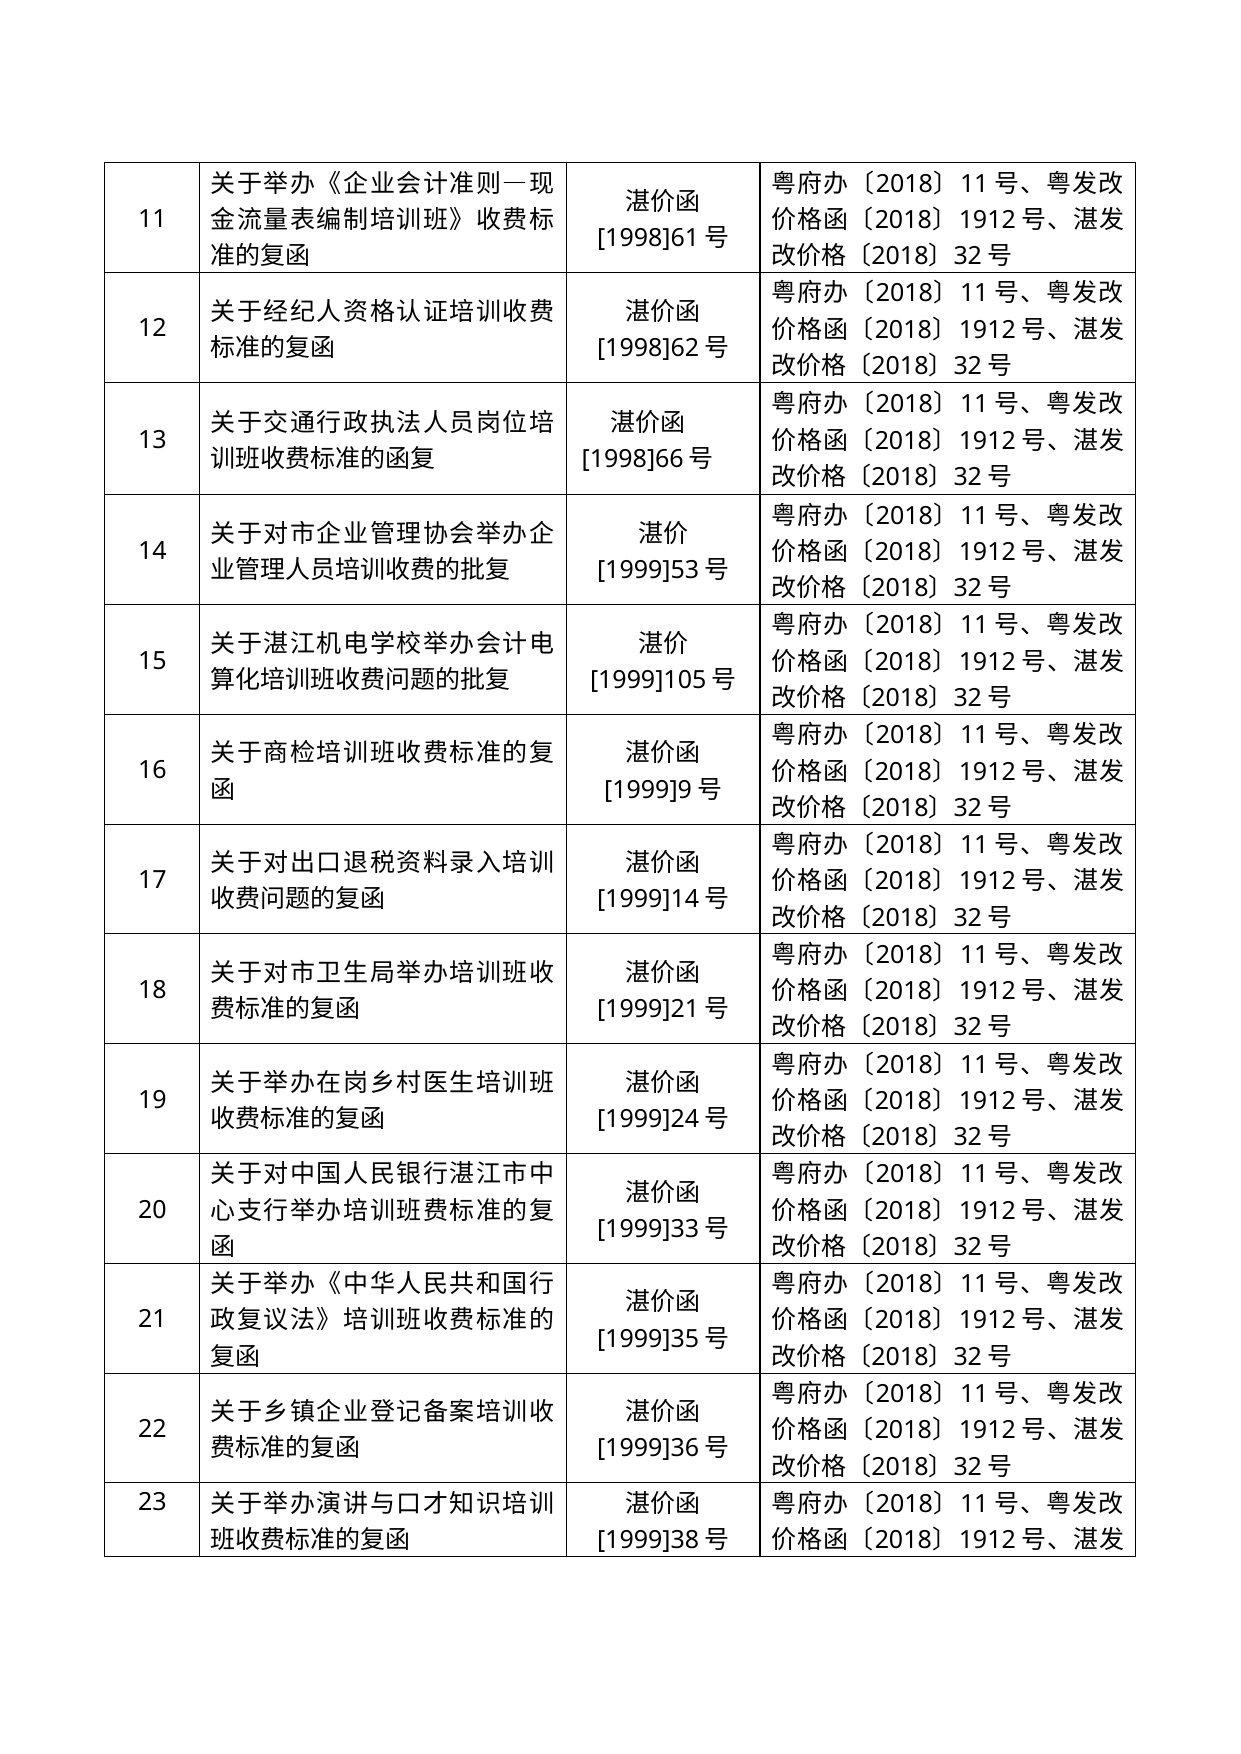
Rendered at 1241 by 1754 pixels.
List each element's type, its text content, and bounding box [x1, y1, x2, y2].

table_cell 湛价函[1999]24号 [567, 1044, 759, 1153]
table_cell 粤府办〔2018〕11号、粤发改价格函〔2018〕1912号、湛发改价格〔2018〕32号 [761, 1044, 1135, 1153]
table_cell 粤府办〔2018〕11号、粤发改价格函〔2018〕1912号、湛发改价格〔2018〕32号 [761, 1154, 1135, 1263]
table_cell 关于举办在岗乡村医生培训班收费标准的复函 [200, 1044, 566, 1153]
table_cell 关于对市卫生局举办培训班收费标准的复函 [200, 934, 566, 1043]
table_cell 关于交通行政执法人员岗位培训班收费标准的函复 [200, 383, 566, 494]
table_cell 16 [105, 715, 199, 823]
table_cell 关于对市企业管理协会举办企业管理人员培训收费的批复 [200, 495, 566, 604]
table_cell 关于对出口退税资料录入培训收费问题的复函 [200, 825, 566, 933]
table_cell 湛价函[1999]38号 [567, 1483, 759, 1556]
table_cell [761, 163, 1135, 272]
table_cell 湛价函[1998]62号 [567, 273, 759, 382]
table_cell 关于乡镇企业登记备案培训收费标准的复函 [200, 1374, 566, 1482]
table_cell 22 [105, 1374, 199, 1482]
table_cell 关于商检培训班收费标准的复函 [200, 715, 566, 823]
table_cell 关于对中国人民银行湛江市中心支行举办培训班费标准的复函 [200, 1154, 566, 1263]
table_cell 湛价函[1999]36号 [567, 1374, 759, 1482]
table_cell 12 [105, 273, 199, 382]
table_cell 粤府办〔2018〕11号、粤发改价格函〔2018〕1912号、湛发改价格〔2018〕32号 [761, 605, 1135, 714]
table_cell 17 [105, 825, 199, 933]
table_cell 粤府办〔2018〕11号、粤发改价格函〔2018〕1912号、湛发改价格〔2018〕32号 [761, 715, 1135, 823]
table_cell 湛价函[1999]33号 [567, 1154, 759, 1263]
table_cell 18 [105, 934, 199, 1043]
table_cell 湛价函[1998]66号 [567, 383, 759, 494]
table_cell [761, 1483, 1135, 1556]
table_cell 湛价函[1999]21号 [567, 934, 759, 1043]
table_cell 20 [105, 1154, 199, 1263]
table_cell 湛价函[1999]35号 [567, 1264, 759, 1372]
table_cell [761, 1374, 1135, 1482]
table_cell 11 [105, 163, 199, 272]
table_cell 19 [105, 1044, 199, 1153]
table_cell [761, 273, 1135, 382]
table_cell 湛价 [1999]53号 [567, 495, 759, 604]
table_cell 湛价 [1999]105号 [567, 605, 759, 714]
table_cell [200, 1483, 566, 1556]
table_cell 湛价函[1998]61号 [567, 163, 759, 272]
table_cell 关于举办《中华人民共和国行政复议法》培训班收费标准的复函 [200, 1264, 566, 1372]
table_cell 关于湛江机电学校举办会计电算化培训班收费问题的批复 [200, 605, 566, 714]
table_cell 粤府办〔2018〕11号、粤发改价格函〔2018〕1912号、湛发改价格〔2018〕32号 [761, 934, 1135, 1043]
table_cell 21 [105, 1264, 199, 1372]
table_cell 关于经纪人资格认证培训收费标准的复函 [200, 273, 566, 382]
table_cell 14 [105, 495, 199, 604]
table_cell 粤府办〔2018〕11号、粤发改价格函〔2018〕1912号、湛发改价格〔2018〕32号 [761, 1264, 1135, 1372]
table_cell 粤府办〔2018〕11号、粤发改价格函〔2018〕1912号、湛发改价格〔2018〕32号 [761, 495, 1135, 604]
table_cell 23 [105, 1483, 199, 1556]
table_cell 粤府办〔2018〕11号、粤发改价格函〔2018〕1912号、湛发改价格〔2018〕32号 [761, 825, 1135, 933]
table_cell 湛价函 [1999]9号 [567, 715, 759, 823]
table_cell 粤府办〔2018〕11号、粤发改价格函〔2018〕1912号、湛发改价格〔2018〕32号 [761, 383, 1135, 494]
table_cell 15 [105, 605, 199, 714]
table_cell 关于举办《企业会计准则—现金流量表编制培训班》收费标准的复函 [200, 163, 566, 272]
table_cell 13 [105, 383, 199, 494]
table_cell 湛价函[1999]14号 [567, 825, 759, 933]
